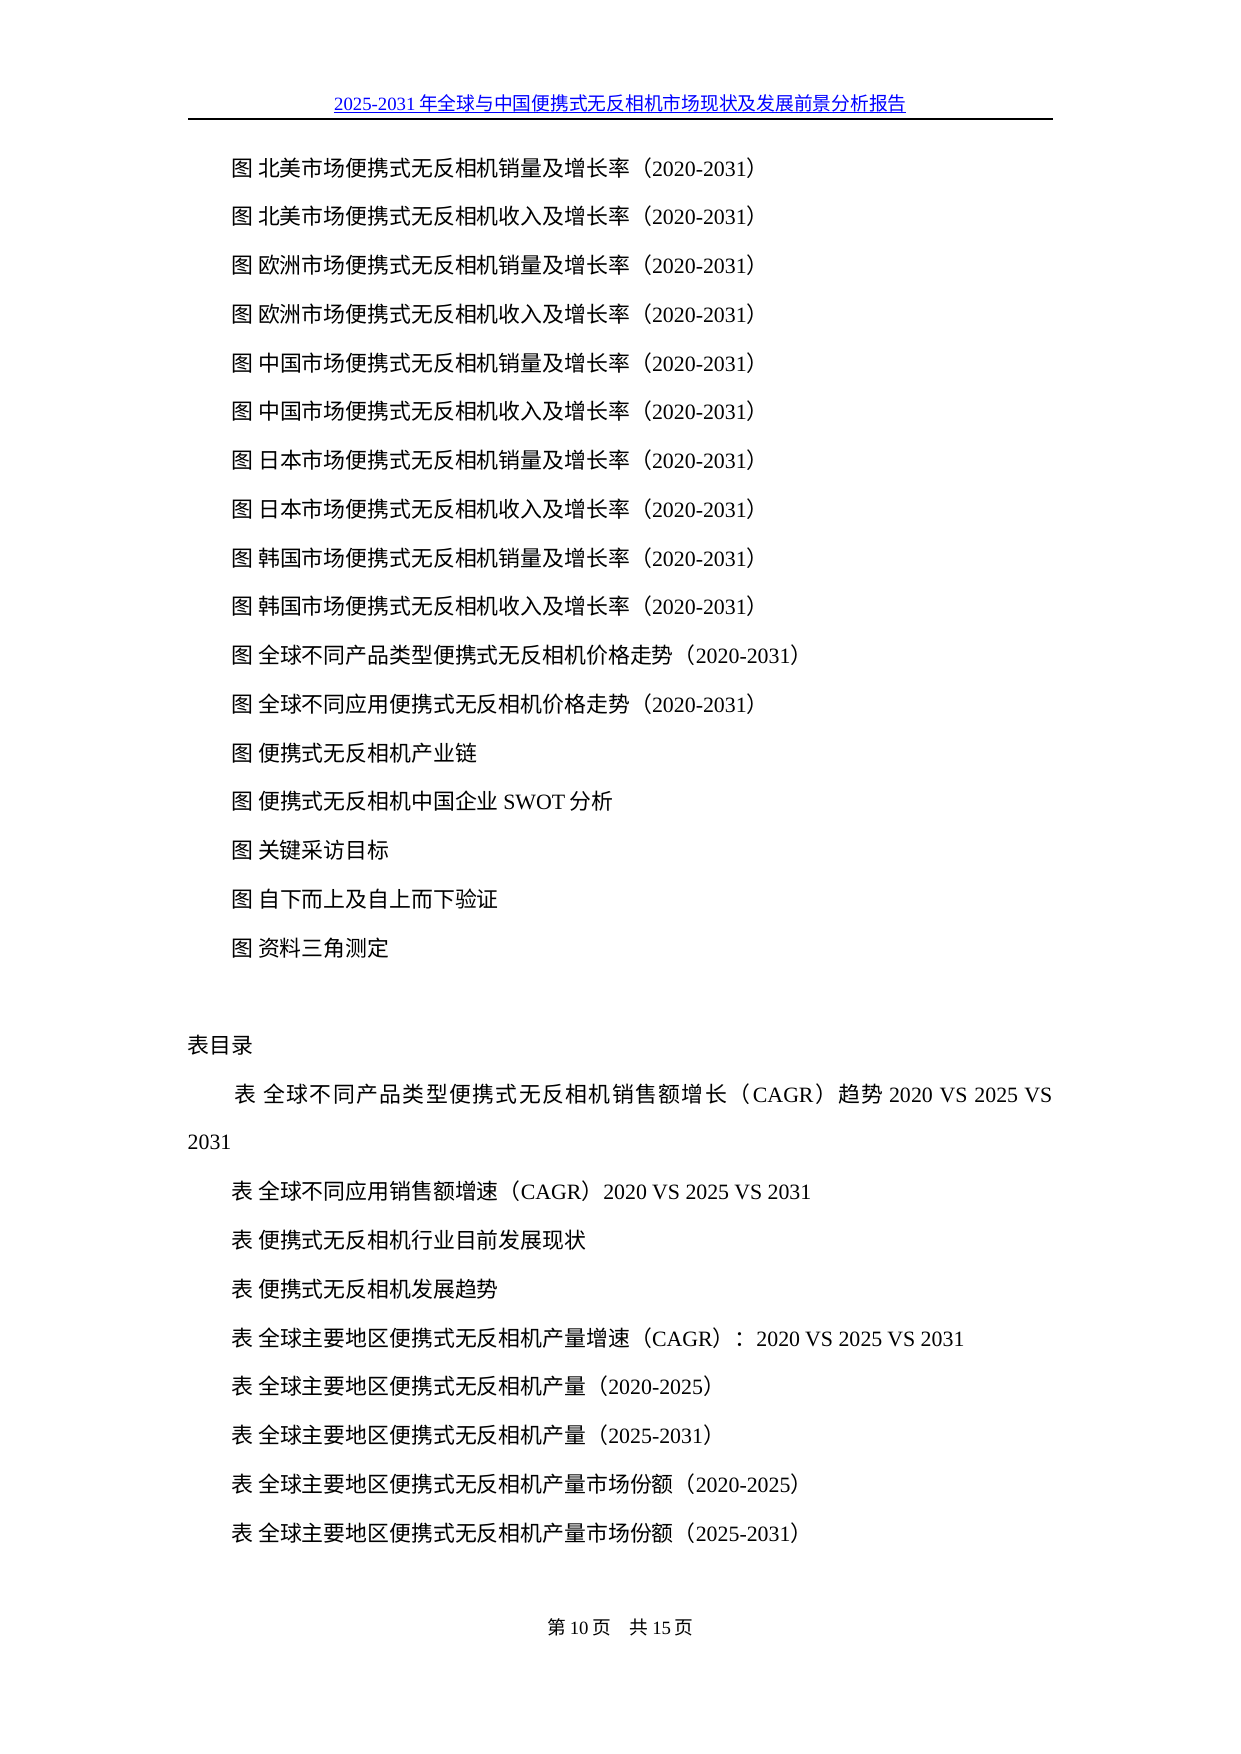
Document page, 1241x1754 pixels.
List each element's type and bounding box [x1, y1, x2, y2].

text [187, 150, 1053, 1548]
